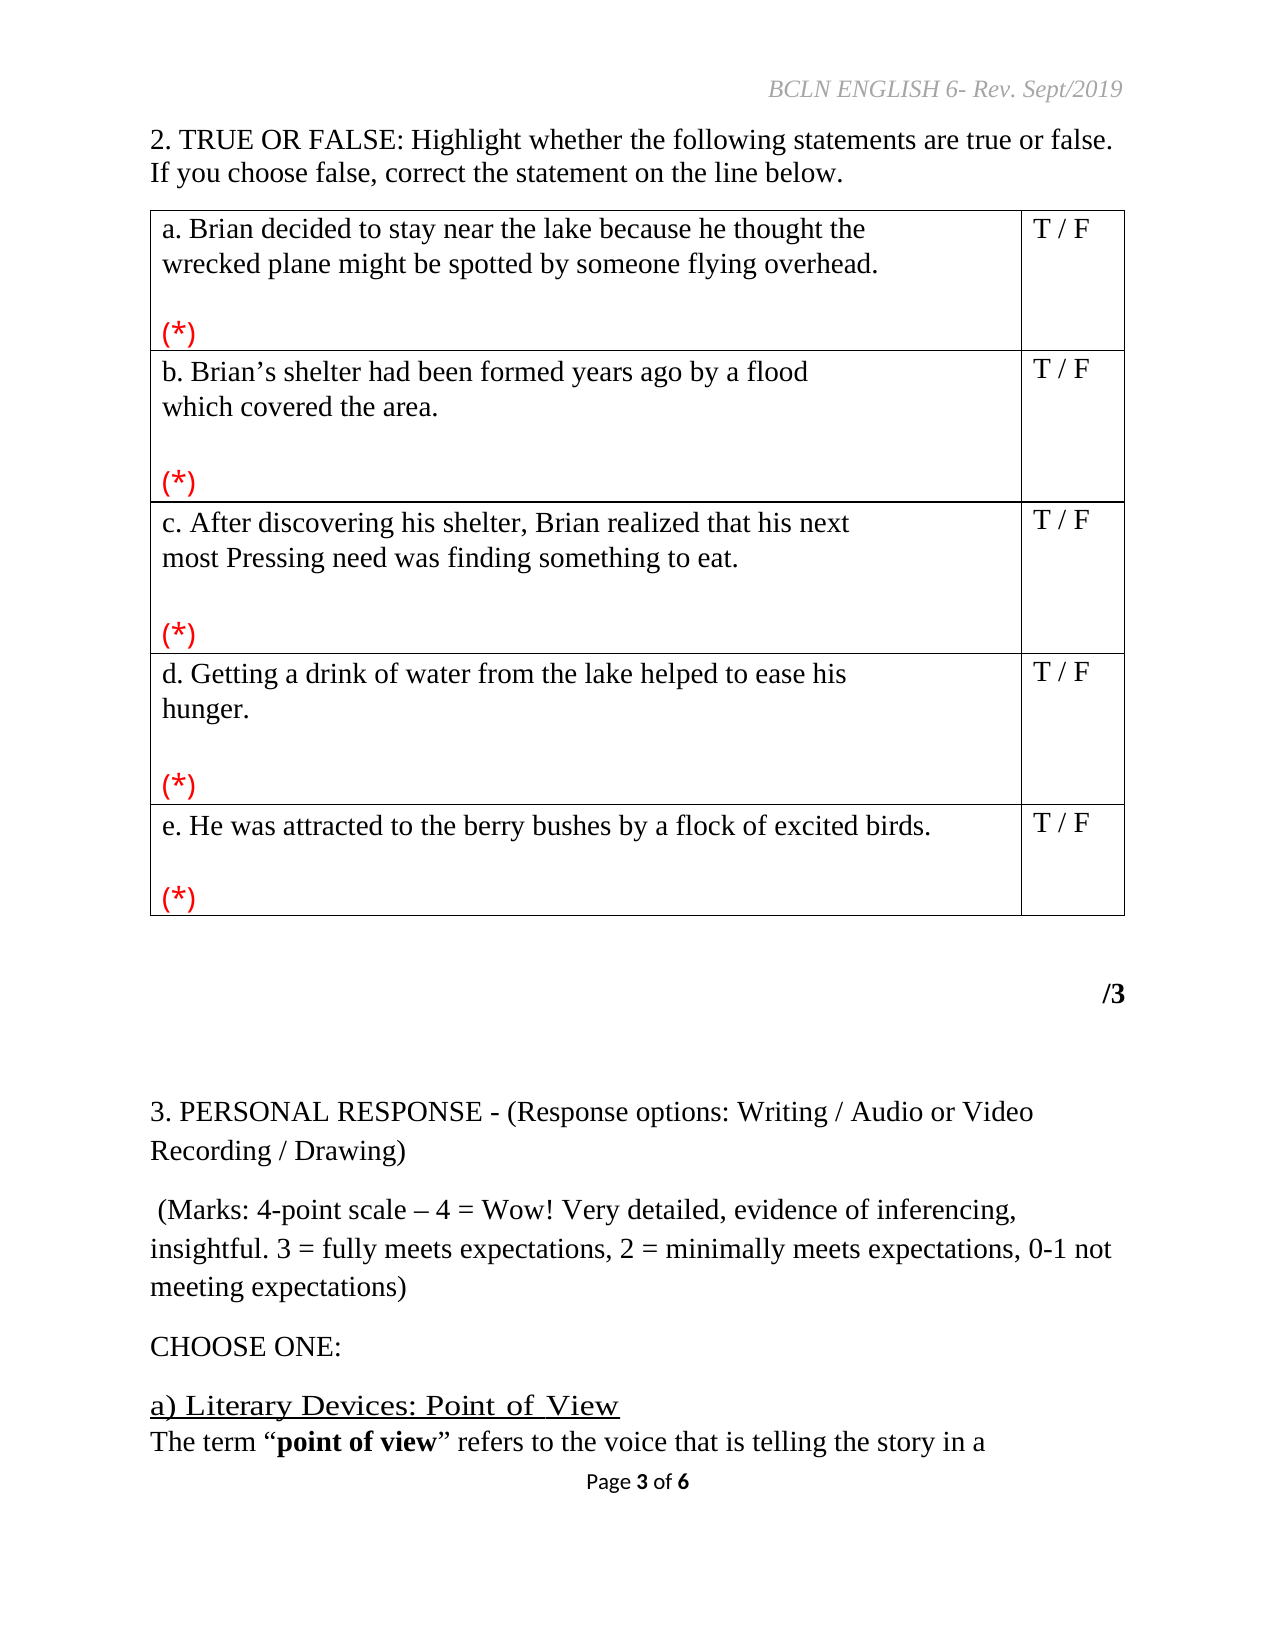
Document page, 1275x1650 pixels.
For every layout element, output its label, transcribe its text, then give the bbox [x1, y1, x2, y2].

text 3. PERSONAL RESPONSE - (Response options: Writing / Audio or Video Recording / Drawing) [150, 1094, 1125, 1167]
table_cell T / F [1022, 805, 1124, 915]
table_cell T / F [1022, 654, 1124, 804]
table_header a. Brian decided to stay near the lake because he thought the wrecked plane might be spotted by someone flying overhead. (*) [151, 211, 1021, 350]
table_cell d. Getting a drink of water from the lake helped to ease his hunger. (*) [151, 654, 1021, 804]
table_cell c. After discovering his shelter, Brian realized that his next most Pressing need was finding something to eat. (*) [151, 503, 1021, 653]
text CHOOSE ONE: [150, 1329, 1125, 1362]
text 2. TRUE OR FALSE: Highlight whether the following statements are true or false. If you choose false, correct the statement on the line below. [150, 122, 1134, 189]
table_cell T / F [1022, 351, 1124, 501]
table_cell T / F [1022, 503, 1124, 653]
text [150, 1424, 1023, 1458]
table_cell b. Brian’s shelter had been formed years ago by a flood which covered the area. (*) [151, 351, 1021, 501]
table_header T / F [1022, 211, 1124, 350]
text a) Literary Devices: Point of View [150, 1388, 1125, 1422]
table_cell e. He was attracted to the berry bushes by a flock of excited birds. (*) [151, 805, 1021, 915]
text /3 [150, 976, 1125, 1009]
text (Marks: 4-point scale – 4 = Wow! Very detailed, evidence of inferencing, insightful. 3 = fully meets expectations, 2 = minimally meets expectations, 0-1 not meeting expectations) [150, 1192, 1125, 1303]
